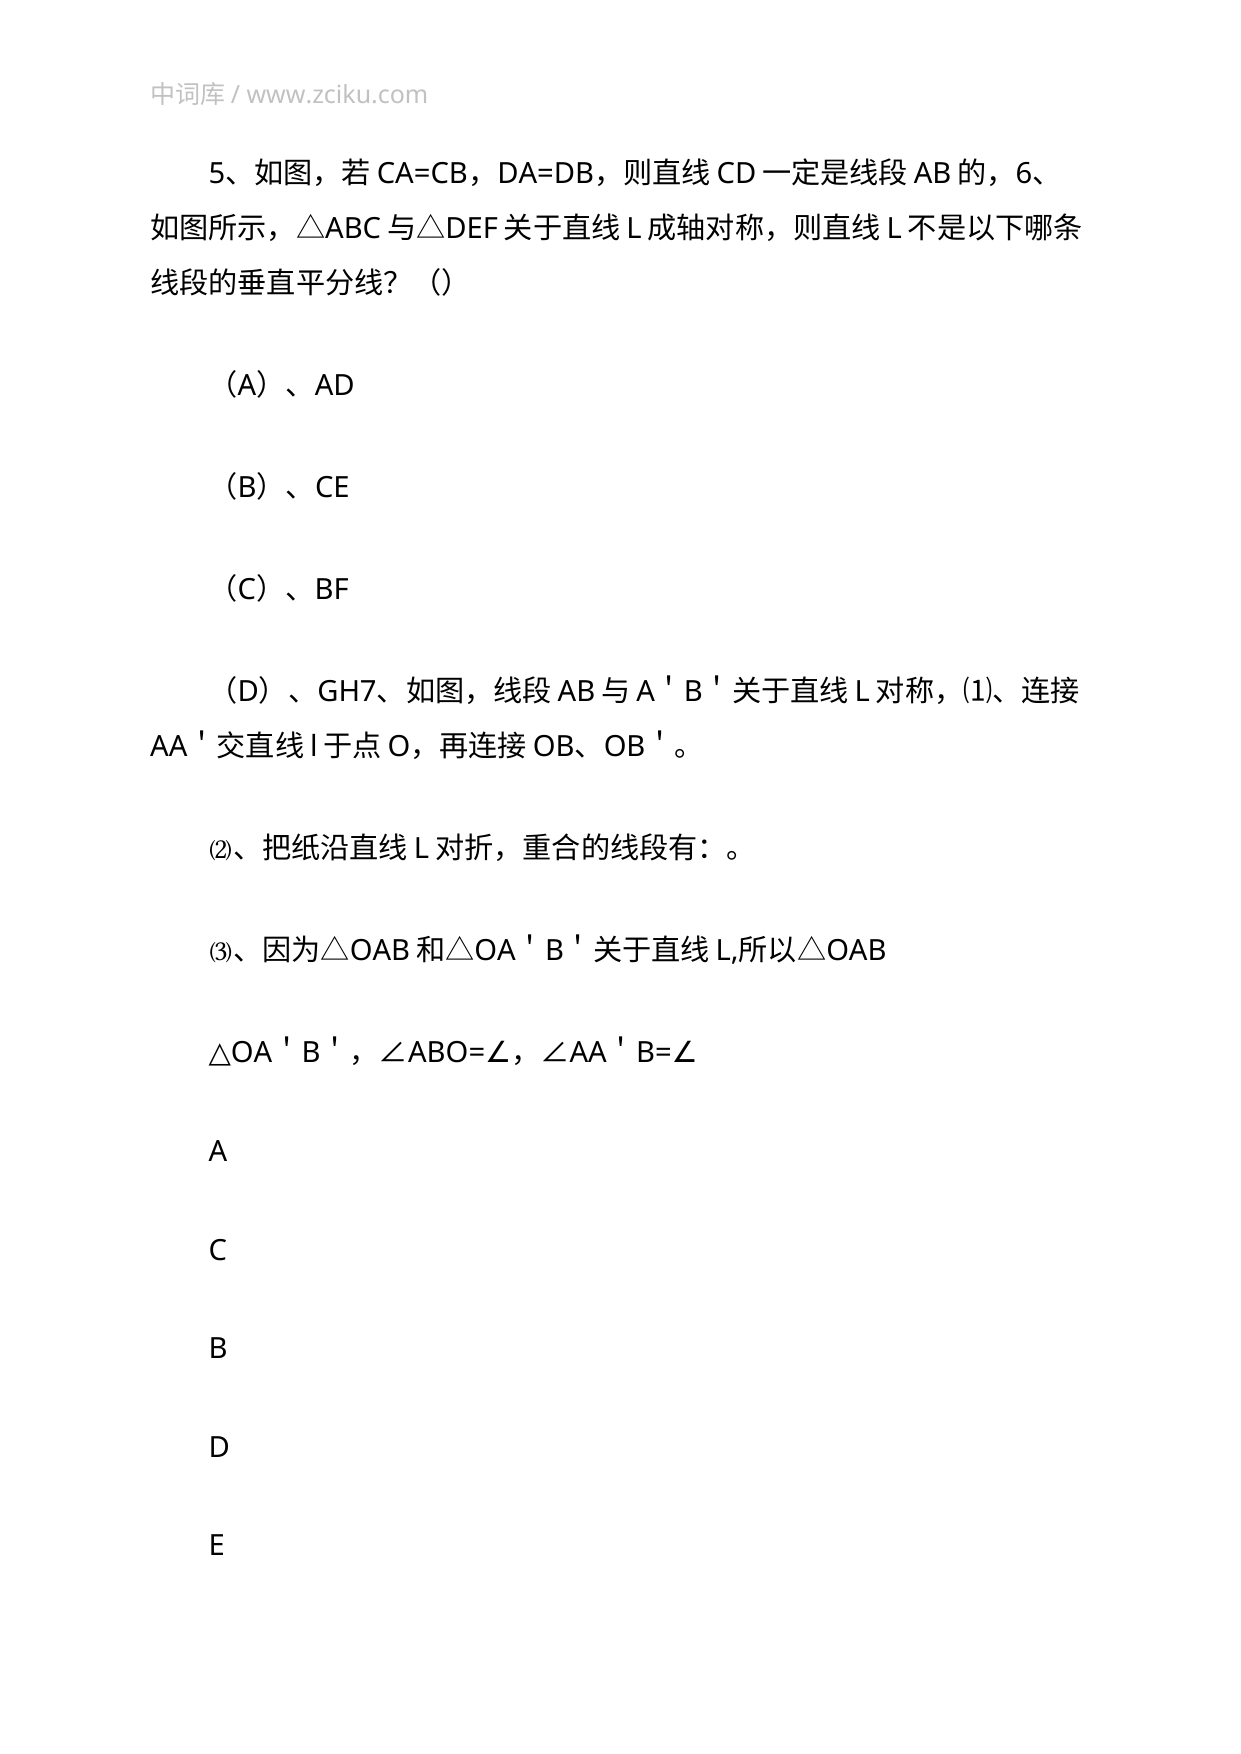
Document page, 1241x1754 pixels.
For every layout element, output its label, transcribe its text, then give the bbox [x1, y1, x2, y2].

text （B）、CE [150, 464, 1090, 506]
text B [150, 1327, 1090, 1367]
text （C）、BF [150, 566, 1090, 608]
text ⑵、把纸沿直线L对折，重合的线段有：。 [150, 825, 1090, 867]
text C [150, 1229, 1090, 1269]
text △OA＇B＇，∠ABO=∠，∠AA＇B=∠ [150, 1029, 1090, 1071]
text （A）、AD [150, 362, 1090, 404]
text A [150, 1131, 1090, 1170]
text E [150, 1524, 1090, 1564]
text （D）、GH7、如图，线段AB与A＇B＇关于直线L对称，⑴、连接AA＇交直线l于点O，再连接OB、OB＇。 [150, 668, 1090, 765]
text 5、如图，若CA=CB，DA=DB，则直线CD一定是线段AB的，6、如图所示，△ABC与△DEF关于直线L成轴对称，则直线L不是以下哪条线段的垂直平分线？（） [150, 150, 1090, 302]
text D [150, 1426, 1090, 1466]
text ⑶、因为△OAB和△OA＇B＇关于直线L,所以△OAB [150, 927, 1090, 969]
